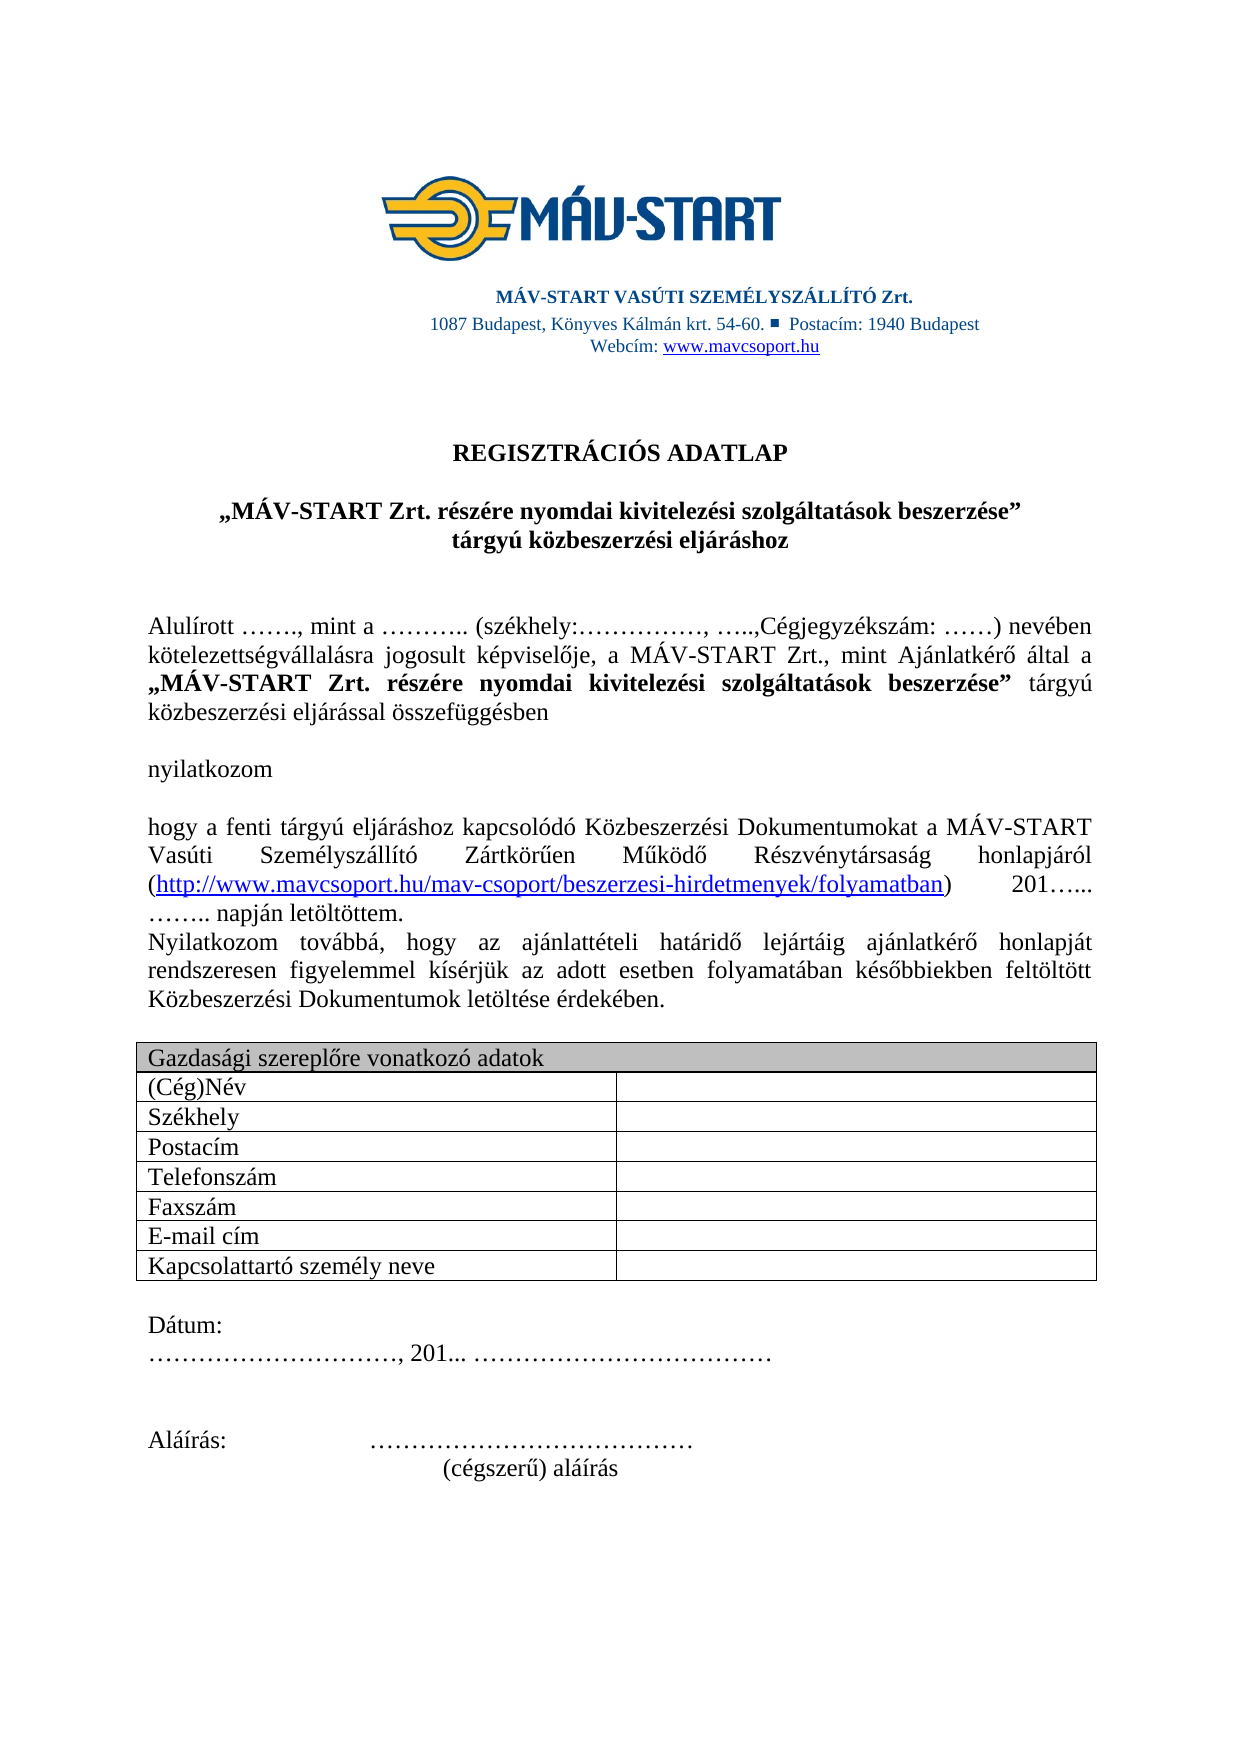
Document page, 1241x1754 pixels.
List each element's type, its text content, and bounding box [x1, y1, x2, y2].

text hogy a fenti tárgyú eljáráshoz kapcsolódó Közbeszerzési Dokumentumokat a MÁV-START Vasúti Személyszállító Zártkörűen Működő Részvénytársaság honlapjáról (http://www.mavcsoport.hu/mav-csoport/beszerzesi-hirdetmenyek/folyamatban) 201…... …….. napján letöltöttem. [148, 812, 1093, 927]
table_cell E-mail cím [137, 1221, 616, 1250]
text REGISZTRÁCIÓS ADATLAP [148, 438, 1093, 467]
table_cell [617, 1102, 1096, 1131]
text Alulírott ……., mint a ……….. (székhely:……………, …..,Cégjegyzékszám: ……) nevében kötelezettségvállalásra jogosult képviselője, a MÁV-START Zrt., mint Ajánlatkérő által a „MÁV-START Zrt. részére nyomdai kivitelezési szolgáltatások beszerzése” tárgyú közbeszerzési eljárással összefüggésben [148, 611, 1093, 726]
text tárgyú közbeszerzési eljáráshoz [148, 525, 1093, 553]
table_cell [617, 1251, 1096, 1280]
text Nyilatkozom továbbá, hogy az ajánlattételi határidő lejártáig ajánlatkérő honlapját rendszeresen figyelemmel kísérjük az adott esetben folyamatában későbbiekben feltöltött Közbeszerzési Dokumentumok letöltése érdekében. [148, 927, 1093, 1013]
table_cell Faxszám [137, 1192, 616, 1220]
table_cell (Cég)Név [137, 1073, 616, 1101]
table_cell [617, 1162, 1096, 1191]
table_cell [617, 1221, 1096, 1250]
picture [381, 176, 782, 261]
text „MÁV-START Zrt. részére nyomdai kivitelezési szolgáltatások beszerzése” [148, 496, 1093, 525]
text Dátum: [148, 1310, 1093, 1338]
table_cell Telefonszám [137, 1162, 616, 1191]
text Aláírás: ………………………………… [148, 1425, 1093, 1453]
table_cell [617, 1073, 1096, 1101]
table_cell [617, 1192, 1096, 1220]
text MÁV-START VASÚTI SZEMÉLYSZÁLLÍTÓ Zrt. [316, 286, 1093, 307]
text nyilatkozom [148, 754, 1093, 783]
text 1087 Budapest, Könyves Kálmán krt. 54-60. ■ Postacím: 1940 Budapest [316, 313, 1093, 334]
text (cégszerű) aláírás [148, 1453, 1093, 1482]
table_cell Székhely [137, 1102, 616, 1131]
table_header Gazdasági szereplőre vonatkozó adatok [137, 1043, 1096, 1071]
table_cell Postacím [137, 1132, 616, 1161]
table_cell [617, 1132, 1096, 1161]
text Webcím: www.mavcsoport.hu [316, 334, 1093, 357]
text …………………………, 201... ……………………………… [148, 1338, 1093, 1367]
table_cell Kapcsolattartó személy neve [137, 1251, 616, 1280]
